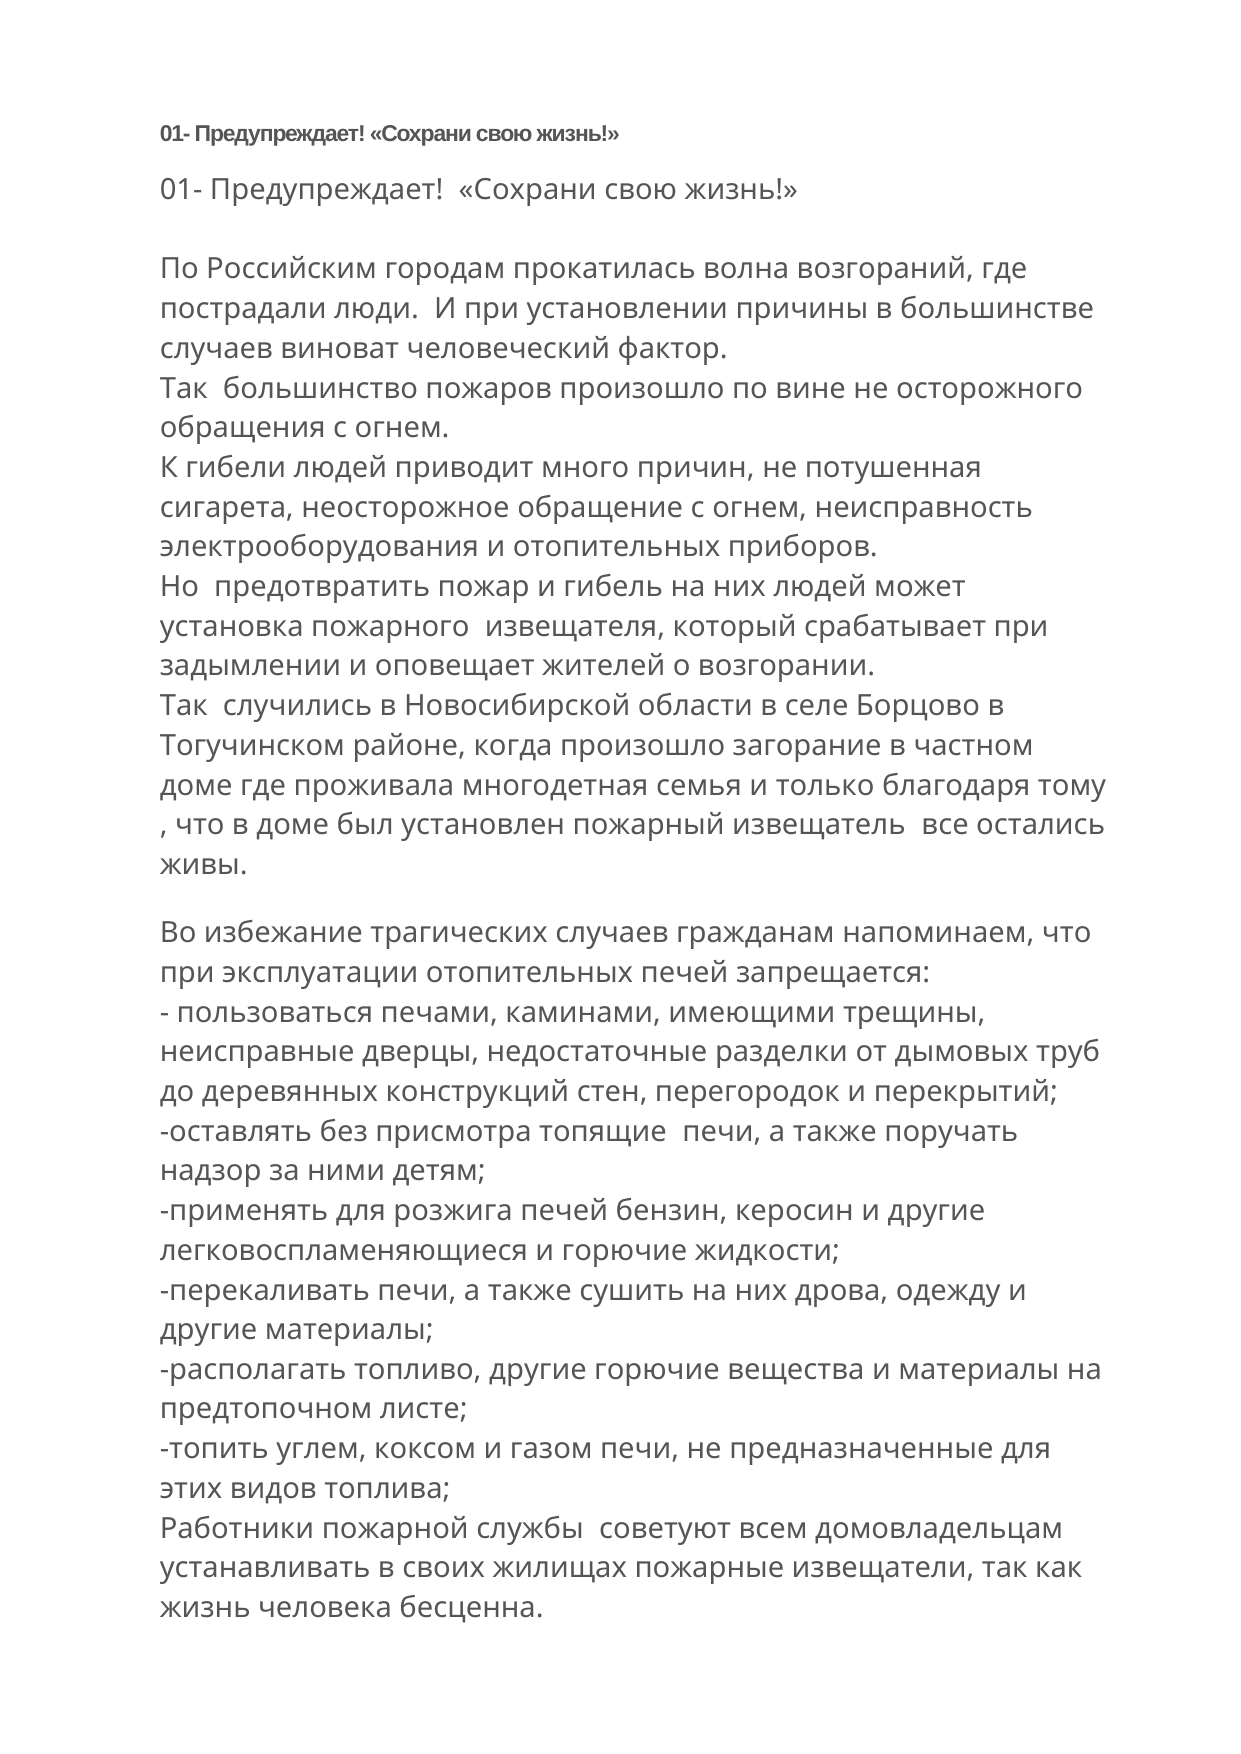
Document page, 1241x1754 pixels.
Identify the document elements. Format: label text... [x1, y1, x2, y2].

text Но предотвратить пожар и гибель на них людей может установка пожарного извещателя, который срабатывает при задымлении и оповещает жителей о возгорании. [159, 565, 1110, 684]
text Во избежание трагических случаев гражданам напоминаем, что при эксплуатации отопительных печей запрещается: [159, 912, 1110, 991]
text -оставлять без присмотра топящие печи, а также поручать надзор за ними детям; [159, 1110, 1110, 1189]
text Работники пожарной службы советуют всем домовладельцам устанавливать в своих жилищах пожарные извещатели, так как жизнь человека бесценна. [159, 1507, 1110, 1626]
text 01- Предупреждает! «Сохрани свою жизнь!» [159, 118, 1110, 147]
text По Российским городам прокатилась волна возгораний, где пострадали люди. И при установлении причины в большинстве случаев виноват человеческий фактор. [159, 248, 1110, 367]
text 01- Предупреждает! «Сохрани свою жизнь!» [159, 168, 1110, 208]
text -перекаливать печи, а также сушить на них дрова, одежду и другие материалы; [159, 1269, 1110, 1348]
text Так случились в Новосибирской области в селе Борцово в Тогучинском районе, когда произошло загорание в частном доме где проживала многодетная семья и только благодаря тому , что в доме был установлен пожарный извещатель все остались живы. [159, 684, 1110, 883]
text -топить углем, коксом и газом печи, не предназначенные для этих видов топлива; [159, 1427, 1110, 1507]
text -применять для розжига печей бензин, керосин и другие легковоспламеняющиеся и горючие жидкости; [159, 1189, 1110, 1269]
text К гибели людей приводит много причин, не потушенная сигарета, неосторожное обращение с огнем, неисправность электрооборудования и отопительных приборов. [159, 446, 1110, 565]
text - пользоваться печами, каминами, имеющими трещины, неисправные дверцы, недостаточные разделки от дымовых труб до деревянных конструкций стен, перегородок и перекрытий; [159, 991, 1110, 1110]
text Так большинство пожаров произошло по вине не осторожного обращения с огнем. [159, 367, 1110, 446]
text -располагать топливо, другие горючие вещества и материалы на предтопочном листе; [159, 1348, 1110, 1427]
